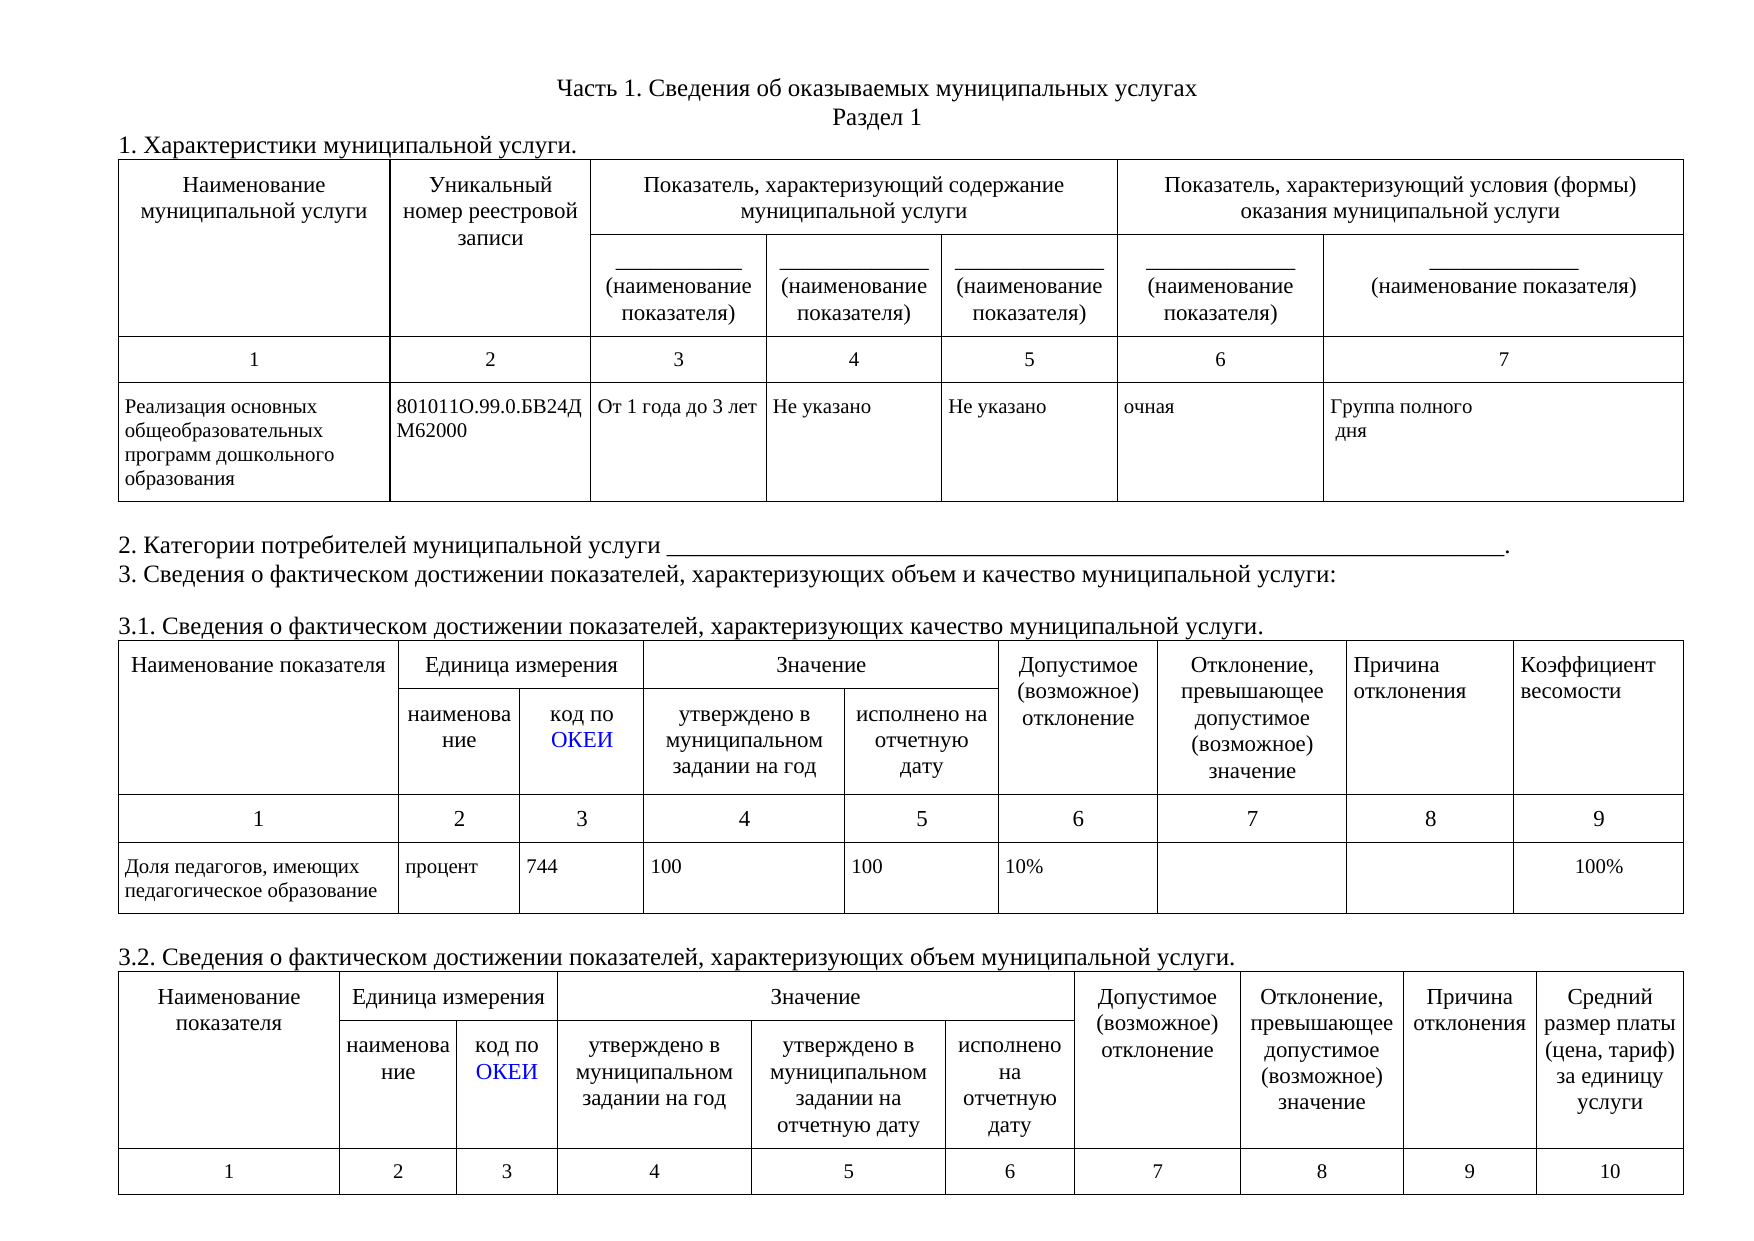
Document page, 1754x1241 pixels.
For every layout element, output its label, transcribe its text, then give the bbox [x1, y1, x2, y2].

table_cell код по ОКЕИ [457, 1021, 557, 1148]
table_cell 4 [644, 795, 844, 842]
table_header Значение [558, 972, 1074, 1020]
table_cell 2 [391, 337, 590, 382]
table_cell 5 [942, 337, 1117, 382]
table_header Показатель, характеризующий условия (формы) оказания муниципальной услуги [1118, 160, 1683, 234]
table_cell утверждено в муниципальном задании на год [558, 1021, 751, 1148]
text 2. Категории потребителей муниципальной услуги ___________________________________________________________________. [118, 530, 1636, 559]
table_cell 4 [558, 1149, 751, 1194]
table_header Уникальный номер реестровой записи [391, 160, 590, 336]
table_header Коэффициент весомости [1514, 641, 1683, 794]
table_header Отклонение, превышающее допустимое (возможное) значение [1158, 641, 1346, 794]
table_cell Реализация основных общеобразовательных программ дошкольного образования [119, 383, 389, 501]
table_header Показатель, характеризующий содержание муниципальной услуги [591, 160, 1117, 234]
table_cell Не указано [942, 383, 1117, 501]
table_header Допустимое (возможное) отклонение [1075, 972, 1240, 1148]
table_cell _____________ (наименование показателя) [1324, 235, 1683, 336]
table_cell 801011О.99.0.БВ24ДМ62000 [391, 383, 590, 501]
table_cell 4 [767, 337, 941, 382]
table_cell 6 [999, 795, 1157, 842]
table_cell 3 [457, 1149, 557, 1194]
table_cell утверждено в муниципальном задании на год [644, 689, 844, 794]
table_cell 100 [845, 843, 998, 913]
table_cell Не указано [767, 383, 941, 501]
table_cell ___________ (наименование показателя) [591, 235, 766, 336]
text 1. Характеристики муниципальной услуги. [118, 131, 1636, 159]
table_cell [1158, 843, 1346, 913]
table_cell 100 [644, 843, 844, 913]
table_header Наименование муниципальной услуги [119, 160, 389, 336]
table_cell процент [399, 843, 519, 913]
table_cell 8 [1347, 795, 1513, 842]
text Раздел 1 [118, 102, 1636, 131]
table_header Средний размер платы (цена, тариф) за единицу услуги [1537, 972, 1683, 1148]
table_cell утверждено в муниципальном задании на отчетную дату [752, 1021, 945, 1148]
table_cell Группа полного дня [1324, 383, 1683, 501]
table_cell 6 [1118, 337, 1323, 382]
table_cell 5 [845, 795, 998, 842]
table_cell 3 [520, 795, 643, 842]
table_cell 9 [1514, 795, 1683, 842]
table_header Отклонение, превышающее допустимое (возможное) значение [1241, 972, 1403, 1148]
table_cell 5 [752, 1149, 945, 1194]
table_header Наименование показателя [119, 972, 339, 1148]
table_header Причина отклонения [1347, 641, 1513, 794]
table_cell 7 [1075, 1149, 1240, 1194]
text 3. Сведения о фактическом достижении показателей, характеризующих объем и качество муниципальной услуги: [118, 559, 1636, 588]
table_cell 6 [946, 1149, 1074, 1194]
table_cell 9 [1404, 1149, 1536, 1194]
table_header Значение [644, 641, 998, 688]
table_cell 8 [1241, 1149, 1403, 1194]
table_cell 1 [119, 1149, 339, 1194]
table_cell 7 [1158, 795, 1346, 842]
table_cell 1 [119, 337, 389, 382]
table_cell 7 [1324, 337, 1683, 382]
table_header Единица измерения [399, 641, 643, 688]
text 3.1. Сведения о фактическом достижении показателей, характеризующих качество муниципальной услуги. [118, 611, 1636, 639]
table_cell исполнено на отчетную дату [946, 1021, 1074, 1148]
table_cell очная [1118, 383, 1323, 501]
table_cell 10 [1537, 1149, 1683, 1194]
table_cell 2 [399, 795, 519, 842]
table_cell 100% [1514, 843, 1683, 913]
table_header Допустимое (возможное) отклонение [999, 641, 1157, 794]
table_cell Доля педагогов, имеющих педагогическое образование [119, 843, 398, 913]
table_header Наименование показателя [119, 641, 398, 794]
table_cell наименование [399, 689, 519, 794]
table_cell 744 [520, 843, 643, 913]
table_header Причина отклонения [1404, 972, 1536, 1148]
table_cell исполнено на отчетную дату [845, 689, 998, 794]
table_cell 10% [999, 843, 1157, 913]
text Часть 1. Сведения об оказываемых муниципальных услугах [118, 73, 1636, 102]
text 3.2. Сведения о фактическом достижении показателей, характеризующих объем муниципальной услуги. [118, 942, 1636, 971]
table_cell От 1 года до 3 лет [591, 383, 766, 501]
table_cell 2 [340, 1149, 456, 1194]
table_cell наименование [340, 1021, 456, 1148]
table_cell 1 [119, 795, 398, 842]
table_cell [1347, 843, 1513, 913]
table_cell _____________ (наименование показателя) [1118, 235, 1323, 336]
table_cell код по ОКЕИ [520, 689, 643, 794]
table_header Единица измерения [340, 972, 557, 1020]
table_cell 3 [591, 337, 766, 382]
table_cell _____________ (наименование показателя) [767, 235, 941, 336]
table_cell _____________ (наименование показателя) [942, 235, 1117, 336]
